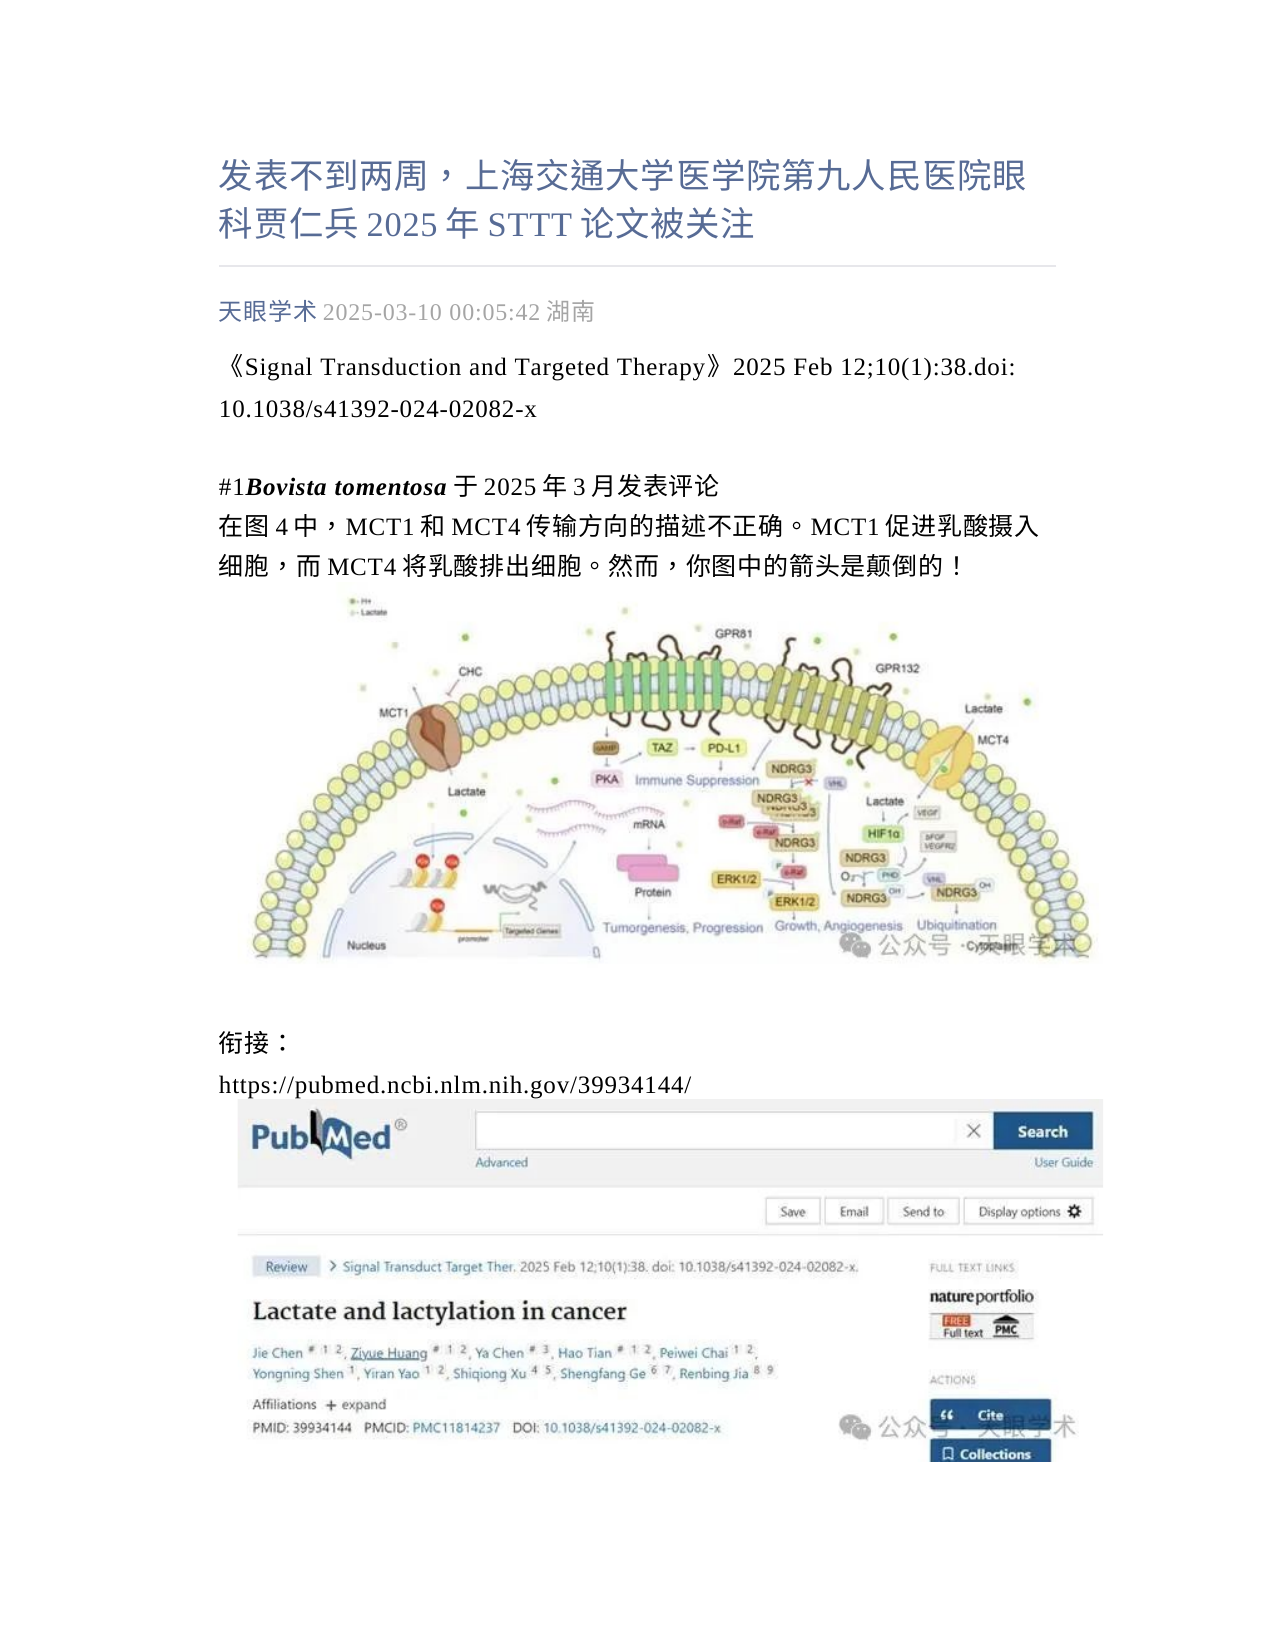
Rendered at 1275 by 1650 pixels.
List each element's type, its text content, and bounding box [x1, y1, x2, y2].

text https://pubmed.ncbi.nlm.nih.gov/39934144/ [219, 1059, 1056, 1099]
text #1Bovista tomentosa于2025年3月发表评论 [219, 462, 1056, 502]
text 衔接： [219, 1019, 1056, 1059]
picture [237, 582, 1104, 980]
picture [237, 1099, 1104, 1462]
list 天眼学术2025-03-10 00:05:42湖南 [219, 287, 1056, 327]
text 《Signal Transduction and Targeted Therapy》2025 Feb 12;10(1):38.doi: 10.1038/s41392-024-02082-x [219, 342, 1056, 422]
title 发表不到两周，上海交通大学医学院第九人民医院眼科贾仁兵2025年STTT论文被关注 [219, 150, 1056, 265]
text 在图4中，MCT1和MCT4传输方向的描述不正确。MCT1促进乳酸摄入细胞，而MCT4将乳酸排出细胞。然而，你图中的箭头是颠倒的！ [219, 502, 1056, 582]
